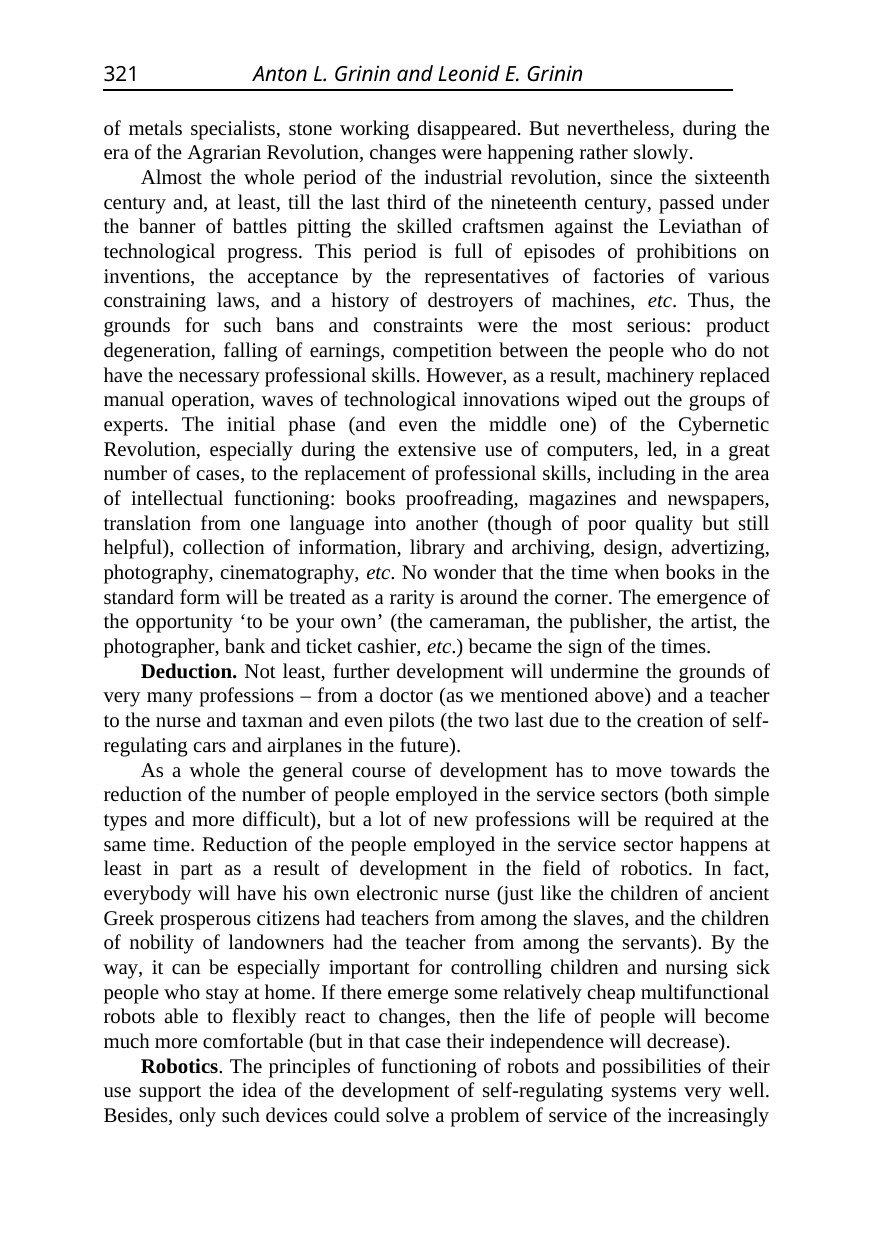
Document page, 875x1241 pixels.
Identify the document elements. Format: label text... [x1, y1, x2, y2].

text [103, 116, 771, 164]
text Almost the whole period of the industrial revolution, since the sixteenth century and, at least, till the last third of the nineteenth century, passed under the banner of battles pitting the skilled craftsmen against the Leviathan of technological progress. This period is full of episodes of prohibitions on inventions, the acceptance by the representatives of factories of various constraining laws, and a history of destroyers of machines, etc. Thus, the grounds for such bans and constraints were the most serious: product degeneration, falling of earnings, competition between the people who do not have the necessary professional skills. However, as a result, machinery replaced manual operation, waves of technological innovations wiped out the groups of experts. The initial phase (and even the middle one) of the Cybernetic Revolution, especially during the extensive use of computers, led, in a great number of cases, to the replacement of professional skills, including in the area of intellectual functioning: books proofreading, magazines and newspapers, translation from one language into another (though of poor quality but still helpful), collection of information, library and archiving, design, advertizing, photography, cinematography, etc. No wonder that the time when books in the standard form will be treated as a rarity is around the corner. The emergence of the opportunity ‘to be your own’ (the cameraman, the publisher, the artist, the photographer, bank and ticket cashier, etc.) became the sign of the times. [103, 165, 771, 658]
text Deduction. Not least, further development will undermine the grounds of very many professions – from a doctor (as we mentioned above) and a teacher to the nurse and taxman and even pilots (the two last due to the creation of self-regulating cars and airplanes in the future). [103, 659, 771, 757]
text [103, 1054, 771, 1127]
text As a whole the general course of development has to move towards the reduction of the number of people employed in the service sectors (both simple types and more difficult), but a lot of new professions will be required at the same time. Reduction of the people employed in the service sector happens at least in part as a result of development in the field of robotics. In fact, everybody will have his own electronic nurse (just like the children of ancient Greek prosperous citizens had teachers from among the slaves, and the children of nobility of landowners had the teacher from among the servants). By the way, it can be especially important for controlling children and nursing sick people who stay at home. If there emerge some relatively cheap multifunctional robots able to flexibly react to changes, then the life of people will become much more comfortable (but in that case their independence will decrease). [103, 757, 771, 1053]
